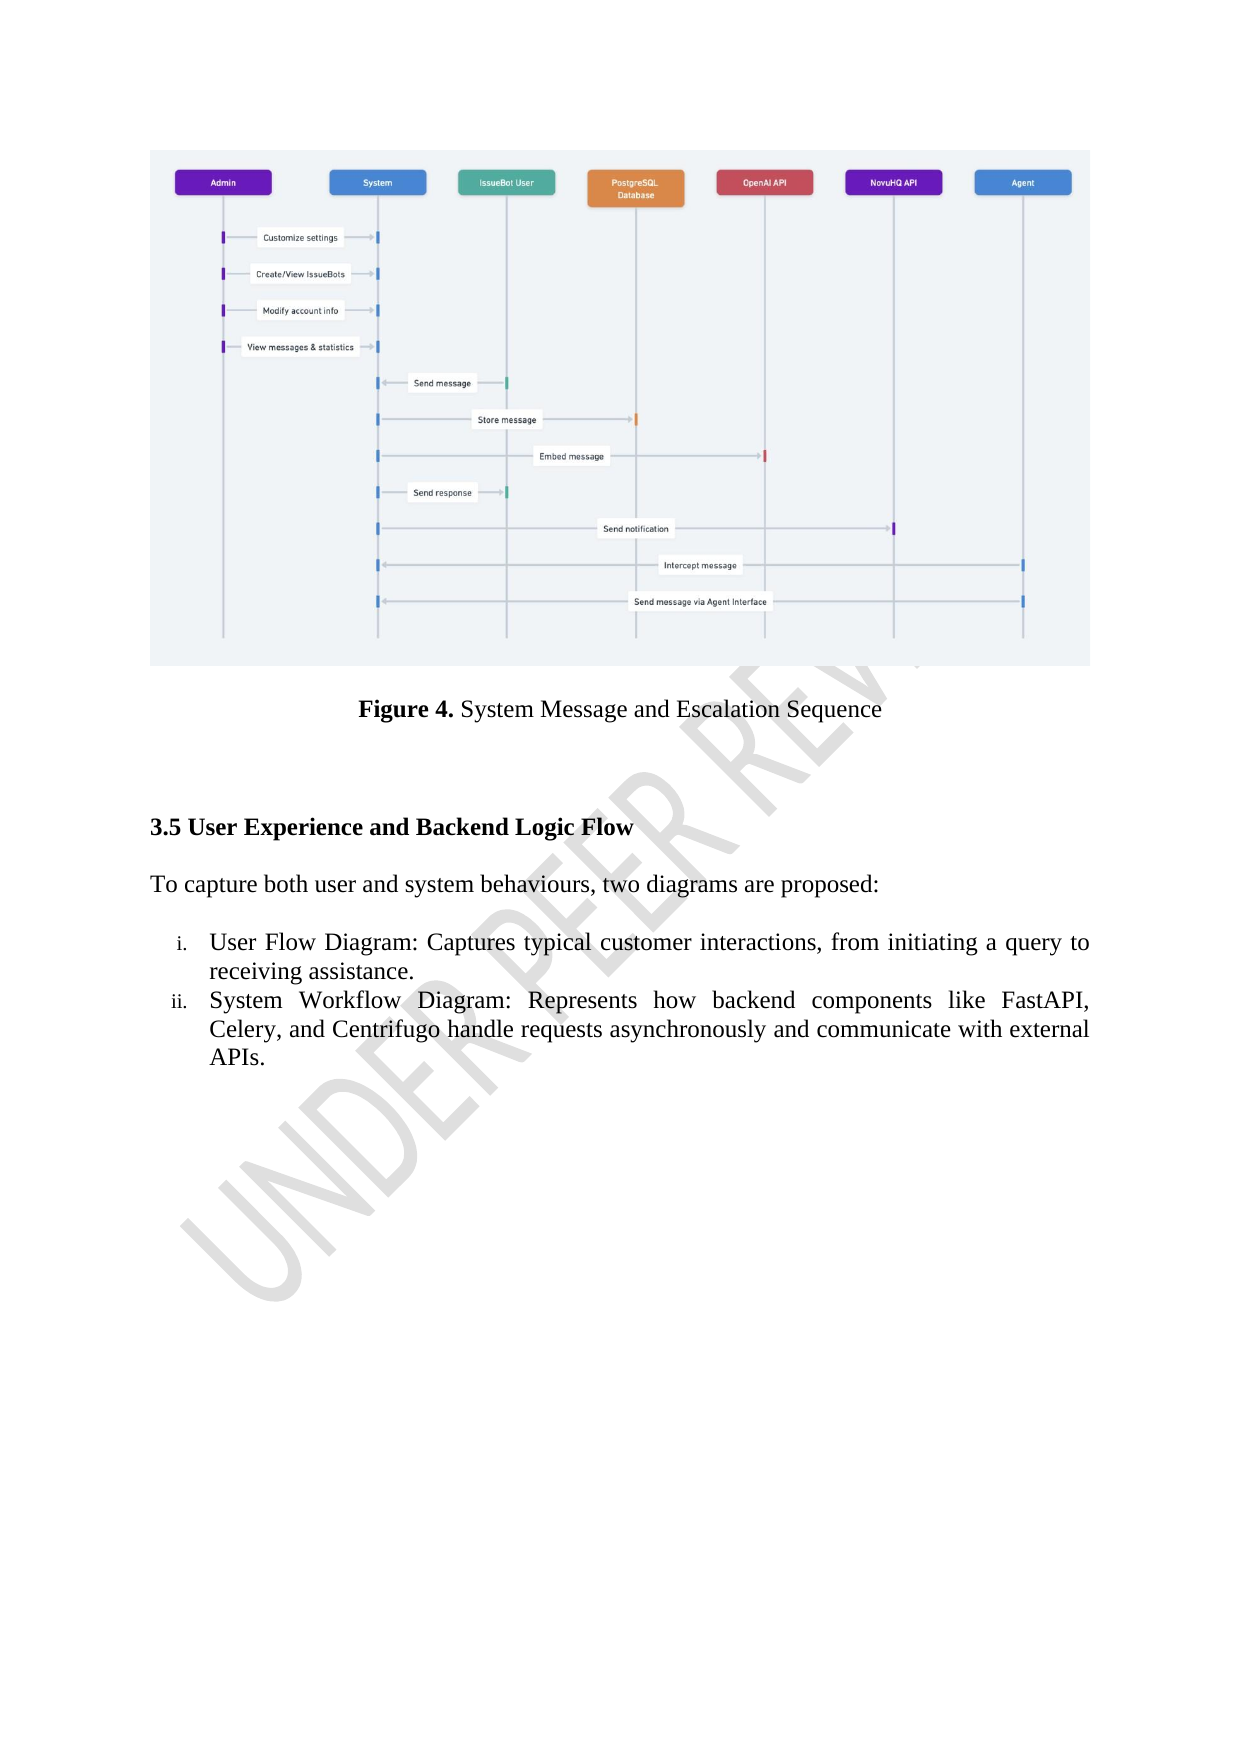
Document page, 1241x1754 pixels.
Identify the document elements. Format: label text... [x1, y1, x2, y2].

text Figure 4. System Message and Escalation Sequence [150, 694, 1090, 723]
subtitle 3.5 User Experience and Backend Logic Flow [150, 812, 1090, 840]
text To capture both user and system behaviours, two diagrams are proposed: [150, 869, 1090, 898]
picture [150, 150, 1091, 666]
list User Flow Diagram: Captures typical customer interactions, from initiating a query to receiving assistance. [187, 927, 1090, 985]
list System Workflow Diagram: Represents how backend components like FastAPI, Celery, and Centrifugo handle requests asynchronously and communicate with external APIs. [187, 1014, 1090, 1100]
